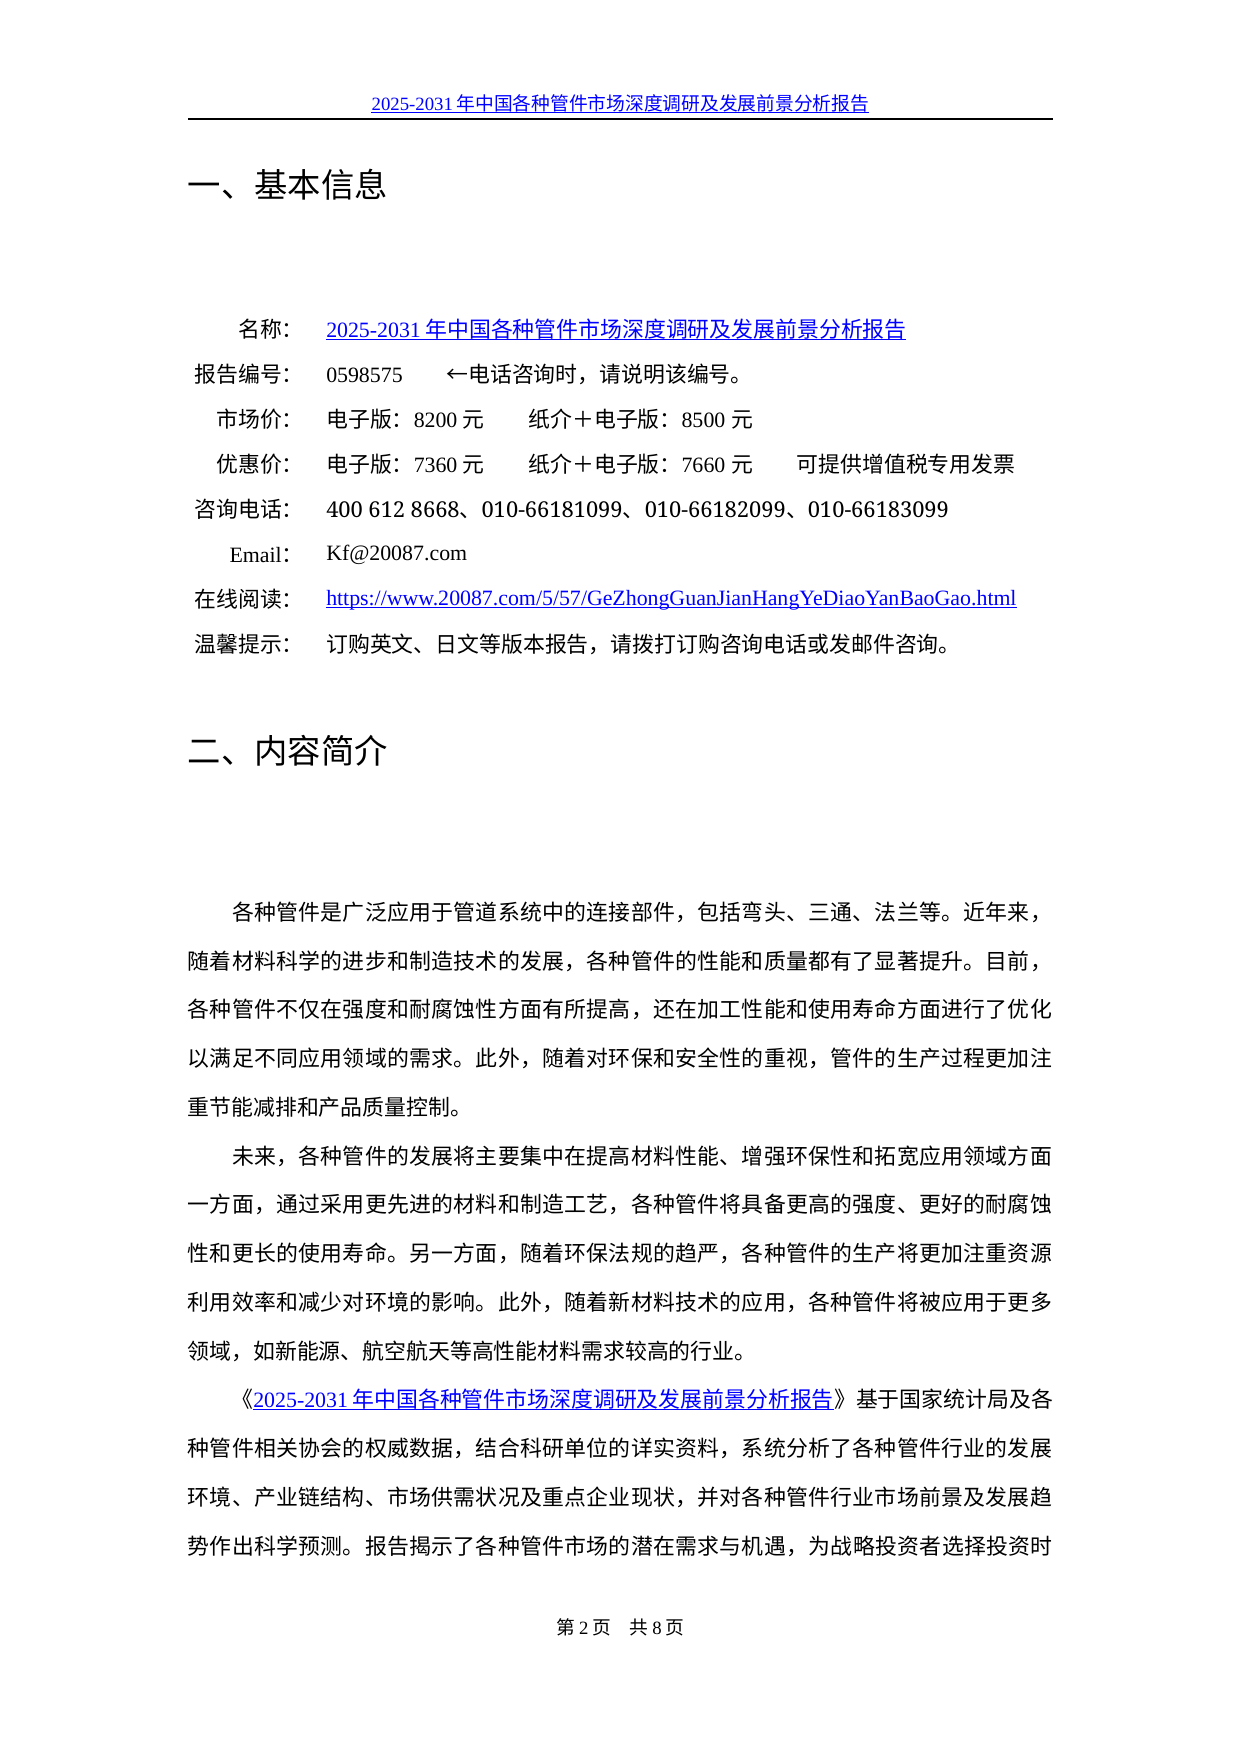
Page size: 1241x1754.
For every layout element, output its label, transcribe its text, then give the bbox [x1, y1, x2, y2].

table_cell 咨询电话： [167, 492, 315, 537]
table_cell Kf@20087.com [315, 537, 1073, 582]
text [187, 894, 1053, 1561]
title 一、基本信息 [187, 150, 1053, 215]
title 二、内容简介 [187, 717, 1053, 782]
table_cell 电子版：7360 元 纸介＋电子版：7660 元 可提供增值税专用发票 [315, 447, 1073, 492]
table_cell 在线阅读： [167, 582, 315, 627]
table_header 名称： [167, 312, 315, 357]
table_header 2025-2031年中国各种管件市场深度调研及发展前景分析报告 [315, 312, 1073, 357]
table_cell 订购英文、日文等版本报告，请拨打订购咨询电话或发邮件咨询。 [315, 627, 1073, 672]
table_cell [315, 582, 1073, 627]
table_cell 0598575 ←电话咨询时，请说明该编号。 [315, 357, 1073, 402]
table_cell 优惠价： [167, 447, 315, 492]
table_cell 报告编号： [167, 357, 315, 402]
table_cell 市场价： [167, 402, 315, 447]
table_cell Email： [167, 537, 315, 582]
table_cell 电子版：8200 元 纸介＋电子版：8500 元 [315, 402, 1073, 447]
table_cell 温馨提示： [167, 627, 315, 672]
table_cell 400 612 8668、010-66181099、010-66182099、010-66183099 [315, 492, 1073, 537]
